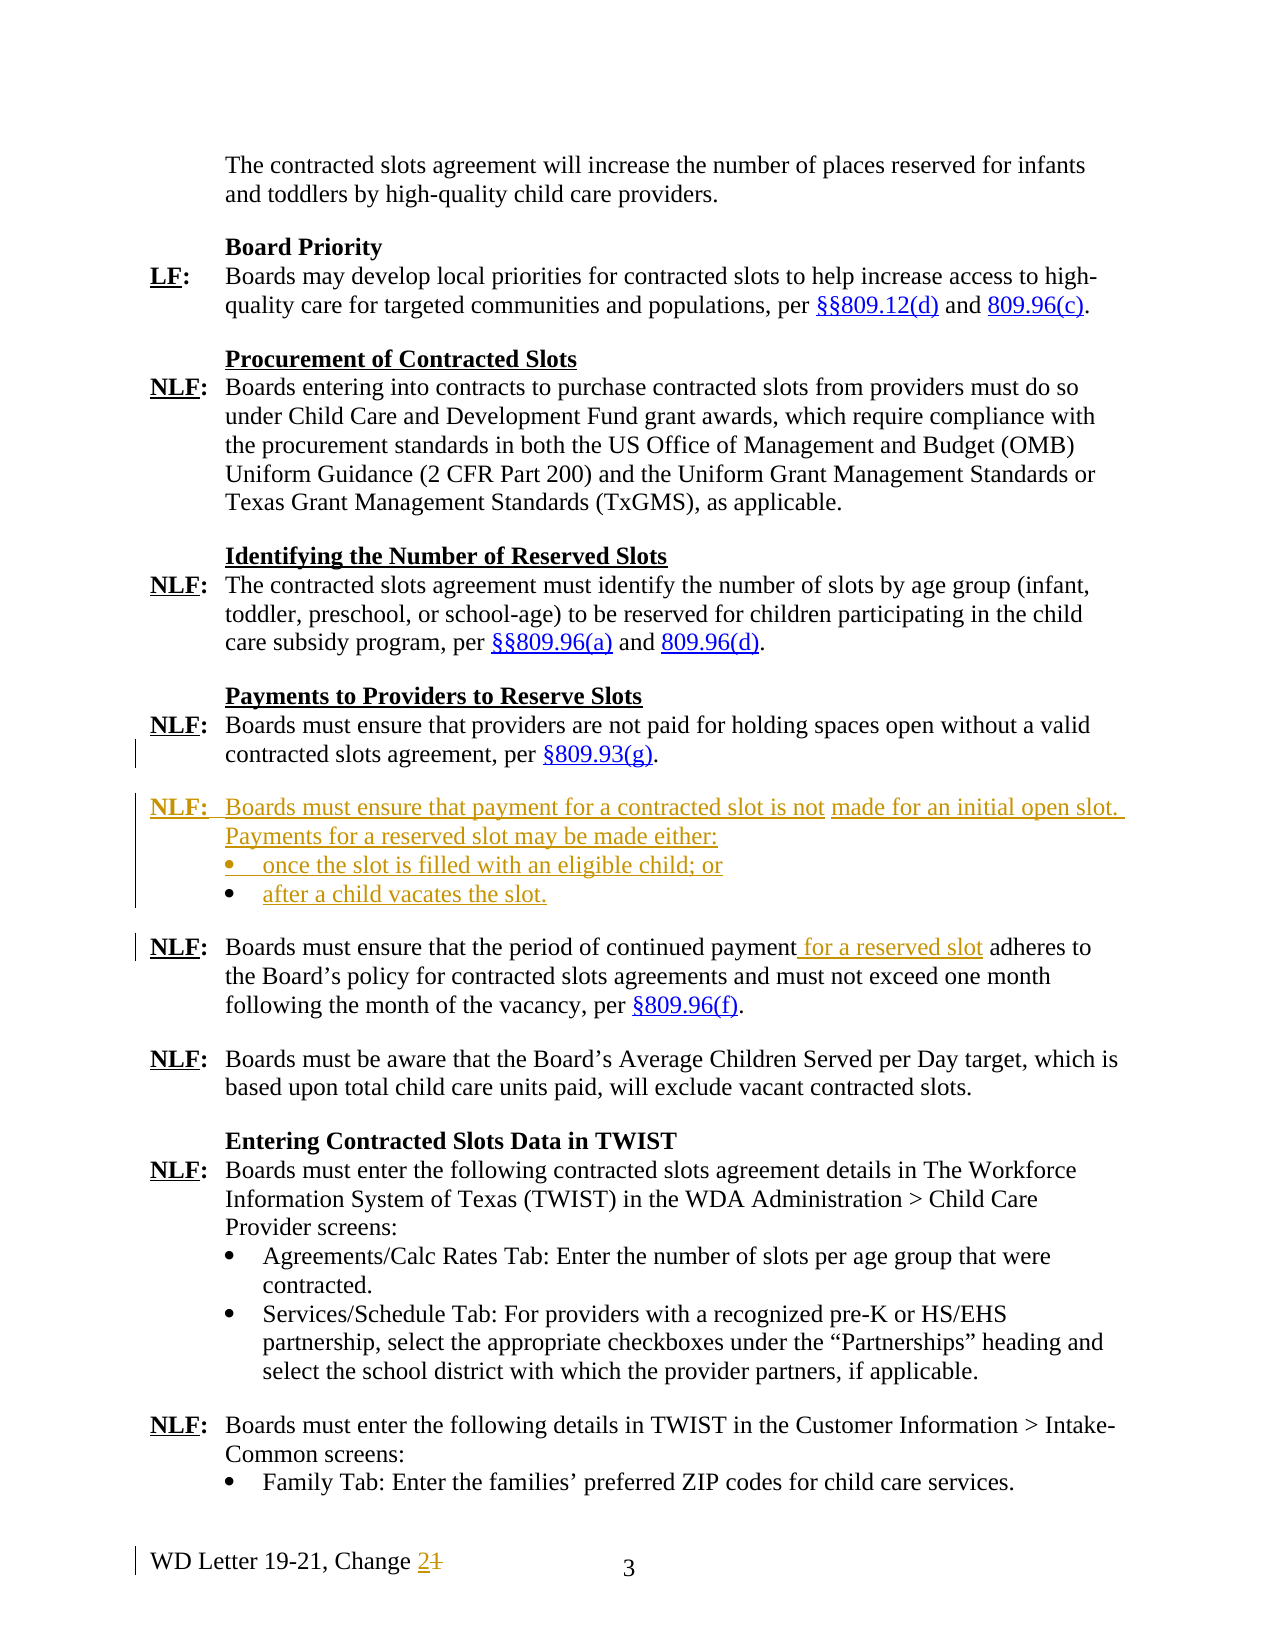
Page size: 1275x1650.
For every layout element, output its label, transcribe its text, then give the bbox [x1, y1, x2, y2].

text LF: Boards may develop local priorities for contracted slots to help increase access to high-quality care for targeted communities and populations, per §§809.12(d) and 809.96(c). [150, 261, 1125, 319]
text NLF: Boards must ensure that providers are not paid for holding spaces open without a valid contracted slots agreement, per §809.93(g). [150, 710, 1125, 767]
list Agreements/Calc Rates Tab: Enter the number of slots per age group that were contracted. [225, 1241, 1125, 1299]
text NLF: Boards must enter the following contracted slots agreement details in The Workforce Information System of Texas (TWIST) in the WDA Administration > Child Care Provider screens: [150, 1155, 1125, 1241]
subtitle Identifying the Number of Reserved Slots [225, 541, 1125, 570]
text NLF: Boards entering into contracts to purchase contracted slots from providers must do so under Child Care and Development Fund grant awards, which require compliance with the procurement standards in both the US Office of Management and Budget (OMB) Uniform Guidance (2 CFR Part 200) and the Uniform Grant Management Standards or Texas Grant Management Standards (TxGMS), as applicable. [150, 372, 1125, 516]
text NLF: Boards must ensure that the period of continued payment adheres to the Board’s policy for contracted slots agreements and must not exceed one month following the month of the vacancy, per §809.96(f). [150, 932, 1125, 1019]
text The contracted slots agreement will increase the number of places reserved for infants and toddlers by high-quality child care providers. [225, 150, 1125, 207]
text NLF: The contracted slots agreement must identify the number of slots by age group (infant, toddler, preschool, or school-age) to be reserved for children participating in the child care subsidy program, per §§809.96(a) and 809.96(d). [150, 570, 1125, 656]
list Services/Schedule Tab: For providers with a recognized pre-K or HS/EHS partnership, select the appropriate checkboxes under the “Partnerships” heading and select the school district with which the provider partners, if applicable. [225, 1299, 1125, 1385]
text NLF: Boards must be aware that the Board’s Average Children Served per Day target, which is based upon total child care units paid, will exclude vacant contracted slots. [150, 1044, 1125, 1101]
text Entering Contracted Slots Data in TWIST [225, 1126, 1125, 1155]
text Board Priority [225, 232, 1125, 261]
subtitle Procurement of Contracted Slots [225, 344, 1125, 372]
list Family Tab: Enter the families’ preferred ZIP codes for child care services. [225, 1467, 1125, 1496]
text NLF: Boards must enter the following details in TWIST in the Customer Information > Intake-Common screens: [150, 1410, 1125, 1467]
subtitle Payments to Providers to Reserve Slots [225, 681, 1125, 710]
